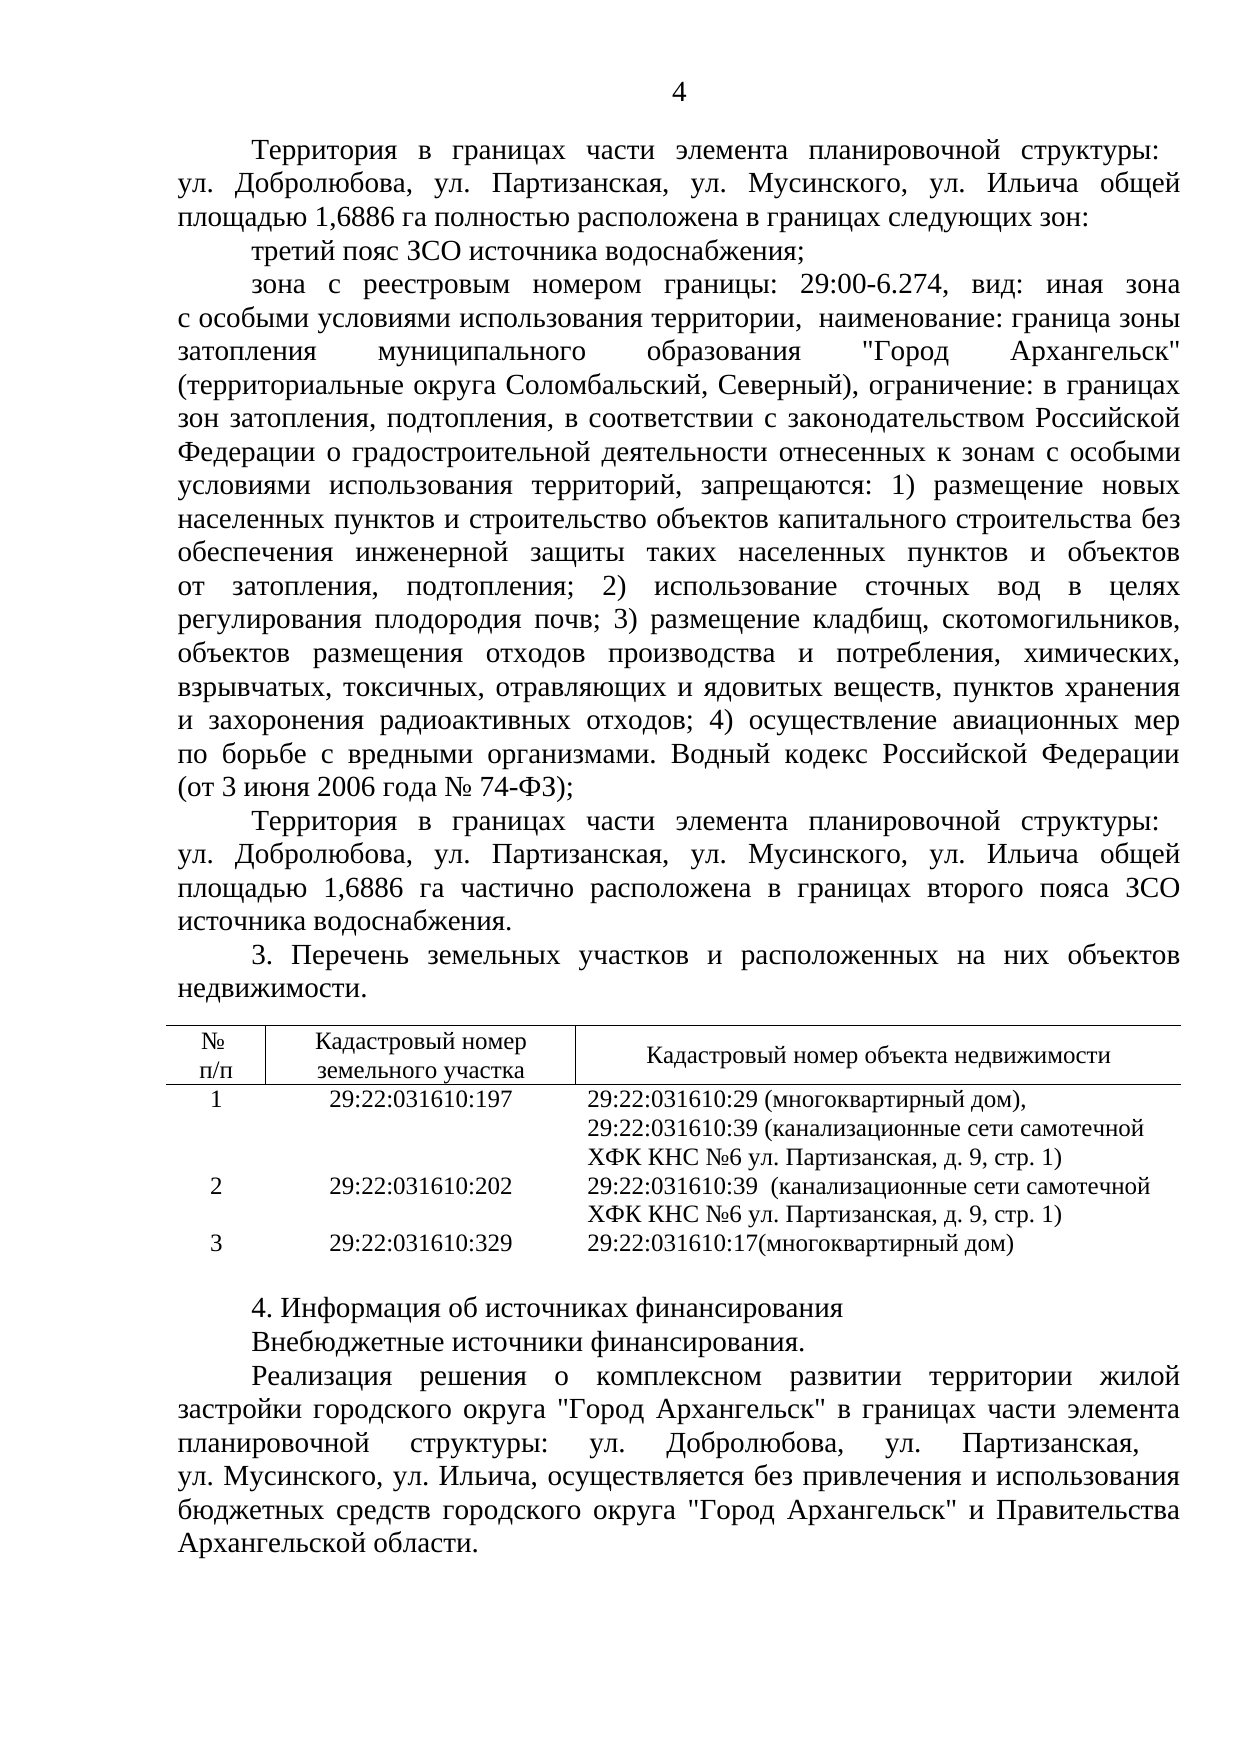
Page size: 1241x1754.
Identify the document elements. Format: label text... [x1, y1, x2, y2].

text 3. Перечень земельных участков и расположенных на них объектов недвижимости. [177, 937, 1181, 1004]
table_header Кадастровый номер объекта недвижимости [576, 1026, 1181, 1083]
table_header № п/п [166, 1026, 265, 1083]
table_cell 3 [166, 1228, 266, 1257]
text Реализация решения о комплексном развитии территории жилой застройки городского округа "Город Архангельск" в границах части элемента планировочной структуры: ул. Добролюбова, ул. Партизанская, ул. Мусинского, ул. Ильича, осуществляется без привлечения и использования бюджетных средств городского округа "Город Архангельск" и Правительства Архангельской области. [177, 1358, 1181, 1559]
table_cell 29:22:031610:329 [266, 1228, 576, 1257]
text Территория в границах части элемента планировочной структуры: ул. Добролюбова, ул. Партизанская, ул. Мусинского, ул. Ильича общей площадью 1,6886 га частично расположена в границах второго пояса ЗСО источника водоснабжения. [177, 803, 1181, 937]
table_cell 29:22:031610:202 [266, 1171, 576, 1228]
table_header Кадастровый номер земельного участка [266, 1026, 575, 1083]
text 4. Информация об источниках финансирования [177, 1291, 1181, 1324]
table_cell 2 [166, 1171, 266, 1228]
table_cell 29:22:031610:197 [266, 1085, 576, 1171]
text зона с реестровым номером границы: 29:00-6.274, вид: иная зона с особыми условиями использования территории, наименование: граница зоны затопления муниципального образования "Город Архангельск" (территориальные округа Соломбальский, Северный), ограничение: в границах зон затопления, подтопления, в соответствии с законодательством Российской Федерации о градостроительной деятельности отнесенных к зонам с особыми условиями использования территорий, запрещаются: 1) размещение новых населенных пунктов и строительство объектов капитального строительства без обеспечения инженерной защиты таких населенных пунктов и объектов от затопления, подтопления; 2) использование сточных вод в целях регулирования плодородия почв; 3) размещение кладбищ, скотомогильников, объектов размещения отходов производства и потребления, химических, взрывчатых, токсичных, отравляющих и ядовитых веществ, пунктов хранения и захоронения радиоактивных отходов; 4) осуществление авиационных мер по борьбе с вредными организмами. Водный кодекс Российской Федерации (от 3 июня 2006 года № 74-ФЗ); [177, 266, 1181, 803]
table_cell 29:22:031610:29 (многоквартирный дом), 29:22:031610:39 (канализационные сети самотечной ХФК КНС №6 ул. Партизанская, д. 9, стр. 1) [576, 1085, 1181, 1171]
table_cell 29:22:031610:39 (канализационные сети самотечной ХФК КНС №6 ул. Партизанская, д. 9, стр. 1) [576, 1171, 1181, 1228]
text Территория в границах части элемента планировочной структуры: ул. Добролюбова, ул. Партизанская, ул. Мусинского, ул. Ильича общей площадью 1,6886 га полностью расположена в границах следующих зон: [177, 132, 1181, 233]
table_cell 29:22:031610:17(многоквартирный дом) [576, 1228, 1181, 1257]
text третий пояс ЗСО источника водоснабжения; [177, 233, 1181, 266]
text Внебюджетные источники финансирования. [177, 1324, 1181, 1358]
table_cell 1 [166, 1085, 266, 1171]
